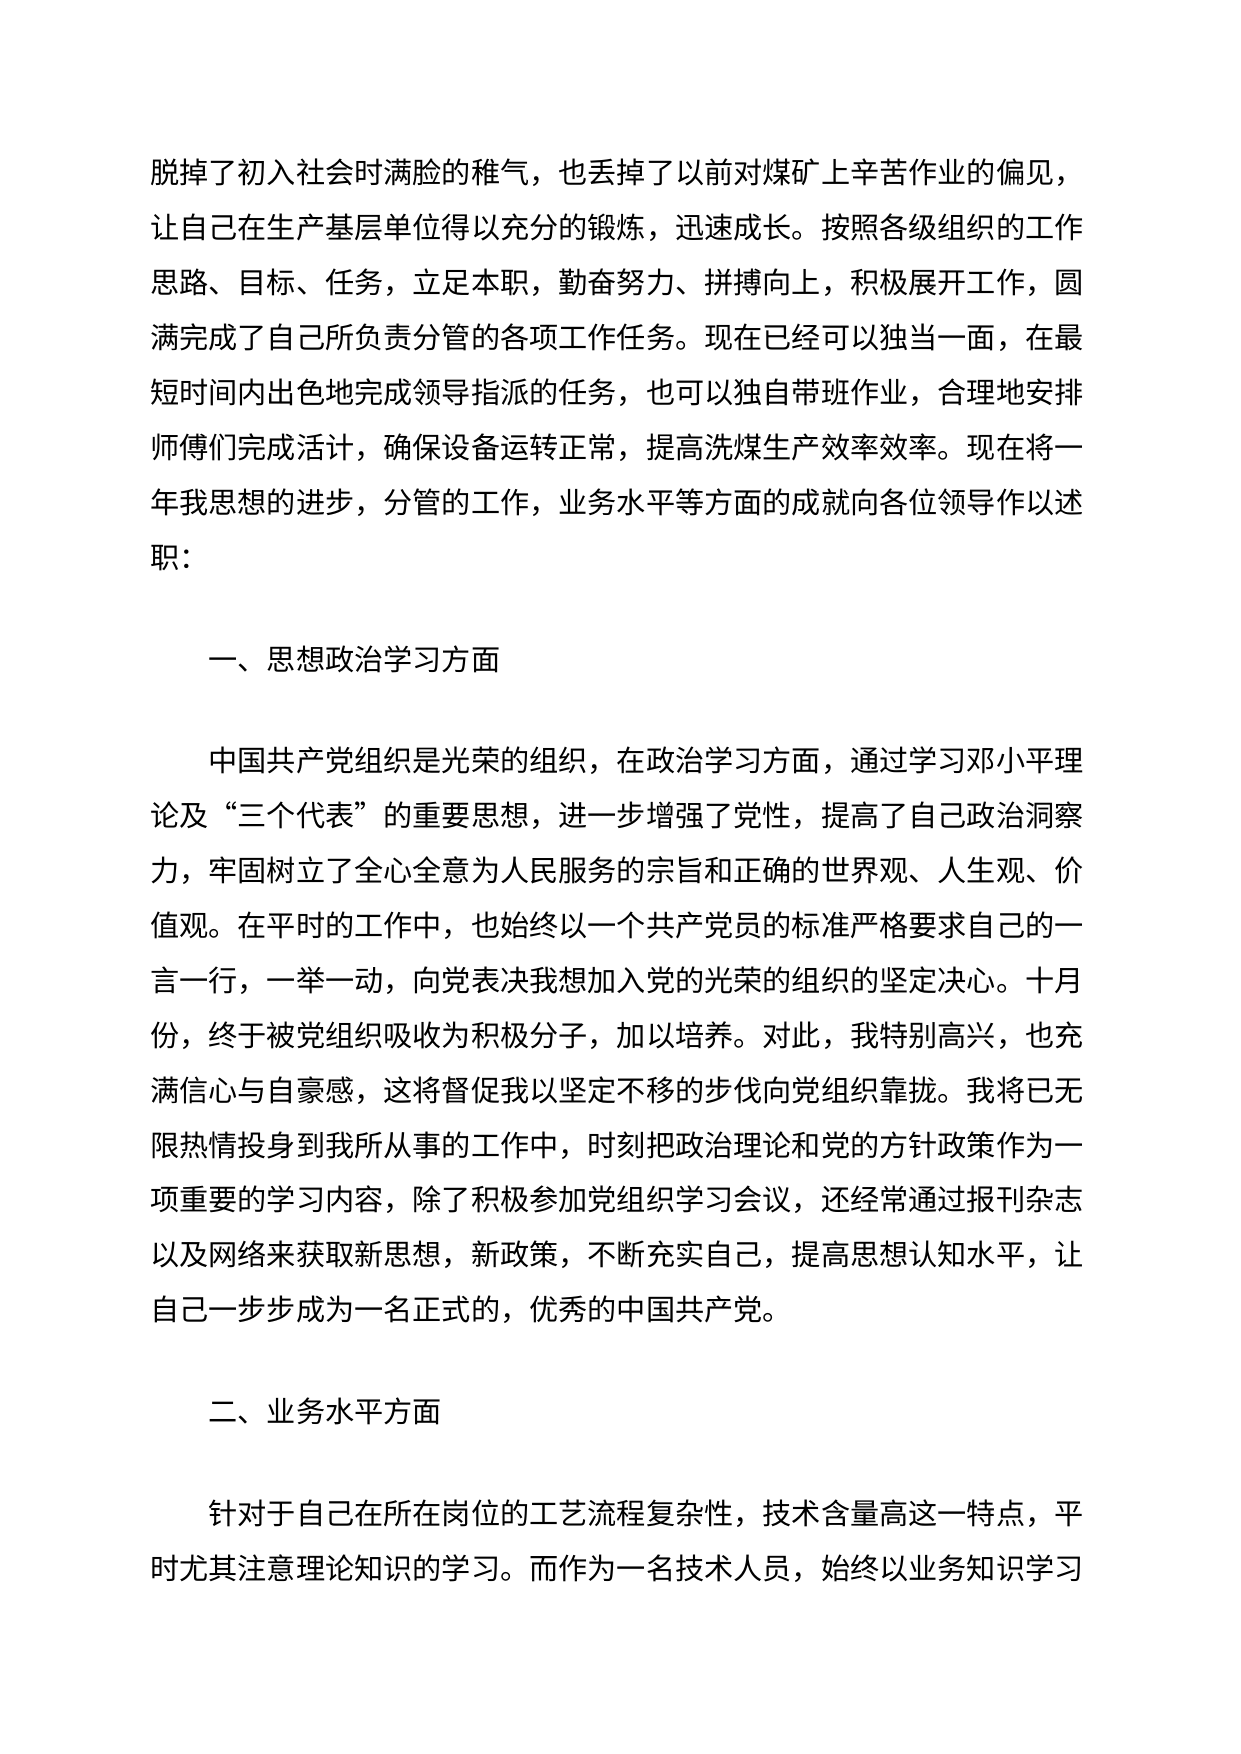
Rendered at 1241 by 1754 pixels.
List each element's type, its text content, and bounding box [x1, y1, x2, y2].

text 一、思想政治学习方面 [150, 636, 1090, 678]
text 中国共产党组织是光荣的组织，在政治学习方面，通过学习邓小平理论及“三个代表”的重要思想，进一步增强了党性，提高了自己政治洞察力，牢固树立了全心全意为人民服务的宗旨和正确的世界观、人生观、价值观。在平时的工作中，也始终以一个共产党员的标准严格要求自己的一言一行，一举一动，向党表决我想加入党的光荣的组织的坚定决心。十月份，终于被党组织吸收为积极分子，加以培养。对此，我特别高兴，也充满信心与自豪感，这将督促我以坚定不移的步伐向党组织靠拢。我将已无限热情投身到我所从事的工作中，时刻把政治理论和党的方针政策作为一项重要的学习内容，除了积极参加党组织学习会议，还经常通过报刊杂志以及网络来获取新思想，新政策，不断充实自己，提高思想认知水平，让自己一步步成为一名正式的，优秀的中国共产党。 [150, 738, 1090, 1329]
text 二、业务水平方面 [150, 1388, 1090, 1431]
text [150, 150, 1090, 577]
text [150, 1490, 1090, 1587]
